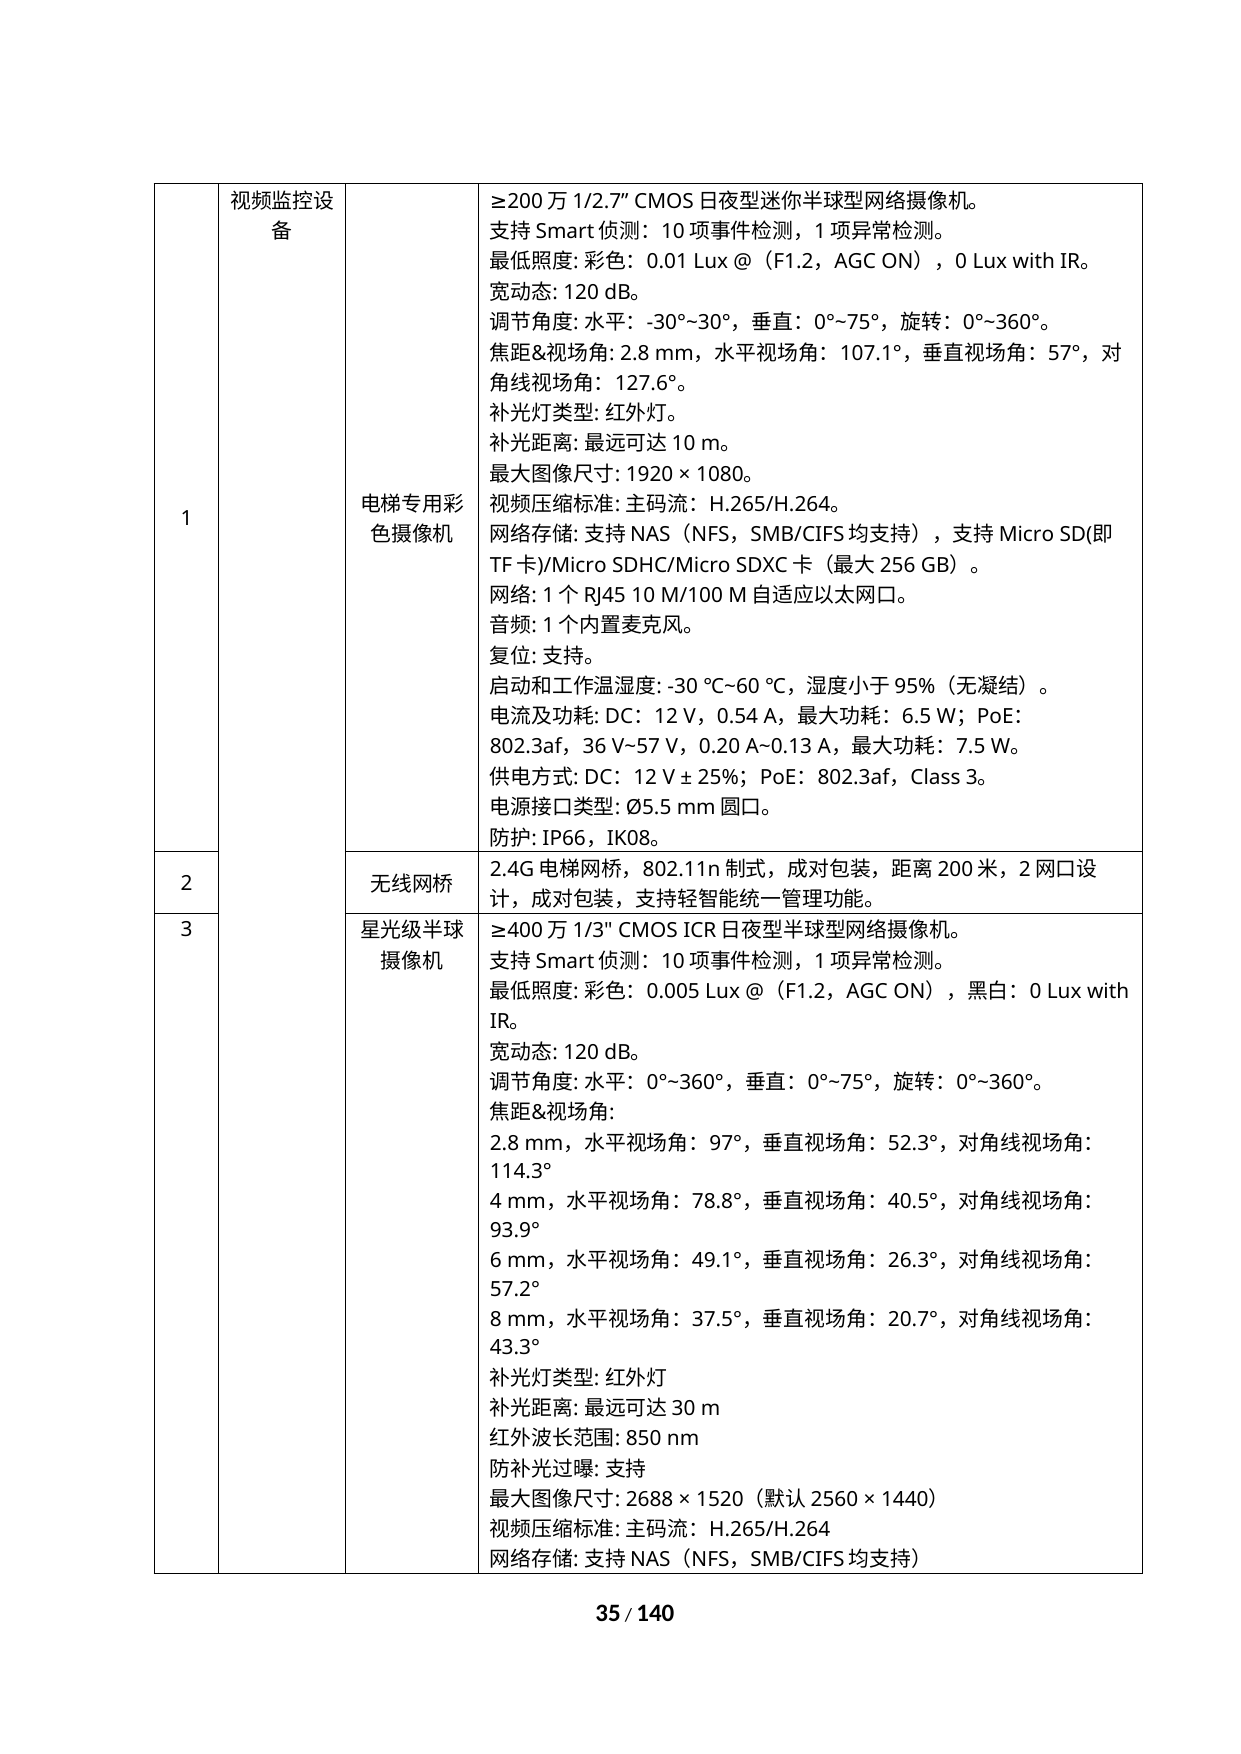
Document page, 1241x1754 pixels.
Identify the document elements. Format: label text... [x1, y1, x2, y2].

table_cell 1 [155, 184, 218, 851]
table_cell 2 [155, 852, 218, 913]
table_cell 电梯专用彩色摄像机 [346, 184, 478, 851]
table_cell 2.4G电梯网桥，802.11n制式，成对包装，距离200米，2网口设计，成对包装，支持轻智能统一管理功能。 [479, 852, 1142, 913]
table_cell 3 [155, 914, 218, 1573]
table_cell ≥200万1/2.7” CMOS日夜型迷你半球型网络摄像机。 支持Smart侦测：10项事件检测，1项异常检测。 最低照度: 彩色：0.01 Lux @（F1.2，AGC ON），0 Lux with IR。 宽动态: 120 dB。 调节角度: 水平：-30°~30°，垂直：0°~75°，旋转：0°~360°。 焦距&视场角: 2.8 mm，水平视场角：107.1°，垂直视场角：57°，对角线视场角：127.6°。 补光灯类型: 红外灯。 补光距离: 最远可达10 m。 最大图像尺寸: 1920 × 1080。 视频压缩标准: 主码流：H.265/H.264。 网络存储: 支持NAS（NFS，SMB/CIFS均支持），支持Micro SD(即TF卡)/Micro SDHC/Micro SDXC卡（最大256 GB）。 网络: 1个RJ45 10 M/100 M自适应以太网口。 音频: 1个内置麦克风。 复位: 支持。 启动和工作温湿度: -30 ℃~60 ℃，湿度小于95%（无凝结）。 电流及功耗: DC：12 V，0.54 A，最大功耗：6.5 W；PoE：802.3af，36 V~57 V，0.20 A~0.13 A，最大功耗：7.5 W。 供电方式: DC：12 V ± 25%；PoE：802.3af，Class 3。 电源接口类型: Ø5.5 mm圆口。 防护: IP66，IK08。 [479, 184, 1142, 851]
table_cell 无线网桥 [346, 852, 478, 913]
table_cell 视频监控设备 [219, 184, 345, 1573]
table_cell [479, 914, 1142, 1573]
table_cell 星光级半球摄像机 [346, 914, 478, 1573]
